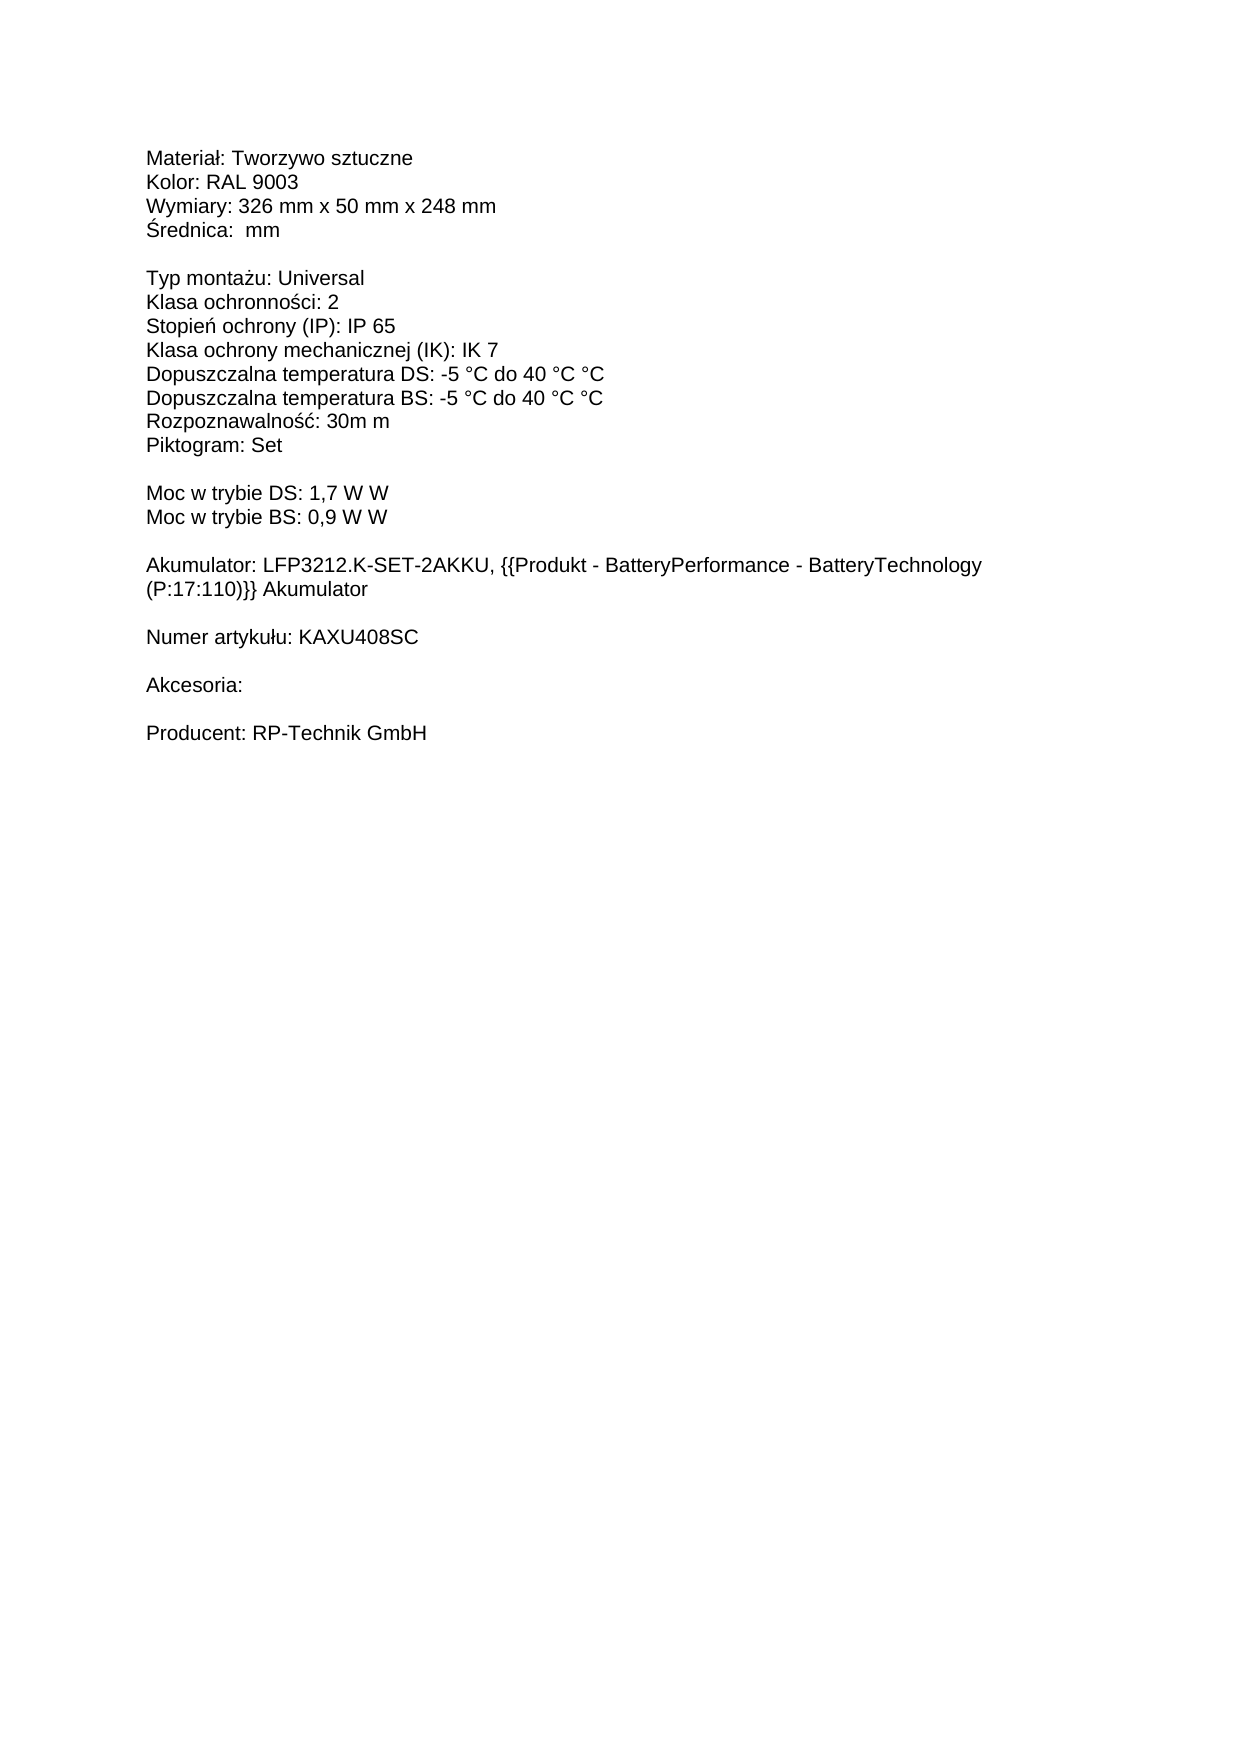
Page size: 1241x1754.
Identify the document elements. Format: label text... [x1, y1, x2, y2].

text Klasa ochronności: 2 [146, 289, 1094, 313]
text Akcesoria: [146, 673, 1094, 697]
text Klasa ochrony mechanicznej (IK): IK 7 [146, 337, 1094, 361]
text Średnica: mm [146, 218, 1094, 242]
text Moc w trybie DS: 1,7 W W [146, 481, 1094, 505]
text Dopuszczalna temperatura DS: -5 °C do 40 °C °C [146, 361, 1094, 385]
text Piktogram: Set [146, 433, 1094, 457]
text Dopuszczalna temperatura BS: -5 °C do 40 °C °C [146, 385, 1094, 409]
text Stopień ochrony (IP): IP 65 [146, 313, 1094, 337]
text Moc w trybie BS: 0,9 W W [146, 505, 1094, 529]
text Producent: RP-Technik GmbH [146, 721, 1094, 745]
text Wymiary: 326 mm x 50 mm x 248 mm [146, 194, 1094, 218]
text Numer artykułu: KAXU408SC [146, 625, 1094, 649]
text Materiał: Tworzywo sztuczne [146, 146, 1094, 170]
text Typ montażu: Universal [146, 266, 1094, 289]
text Akumulator: LFP3212.K-SET-2AKKU, {{Produkt - BatteryPerformance - BatteryTechnology (P:17:110)}} Akumulator [146, 553, 1094, 601]
text Rozpoznawalność: 30m m [146, 409, 1094, 433]
text Kolor: RAL 9003 [146, 170, 1094, 194]
